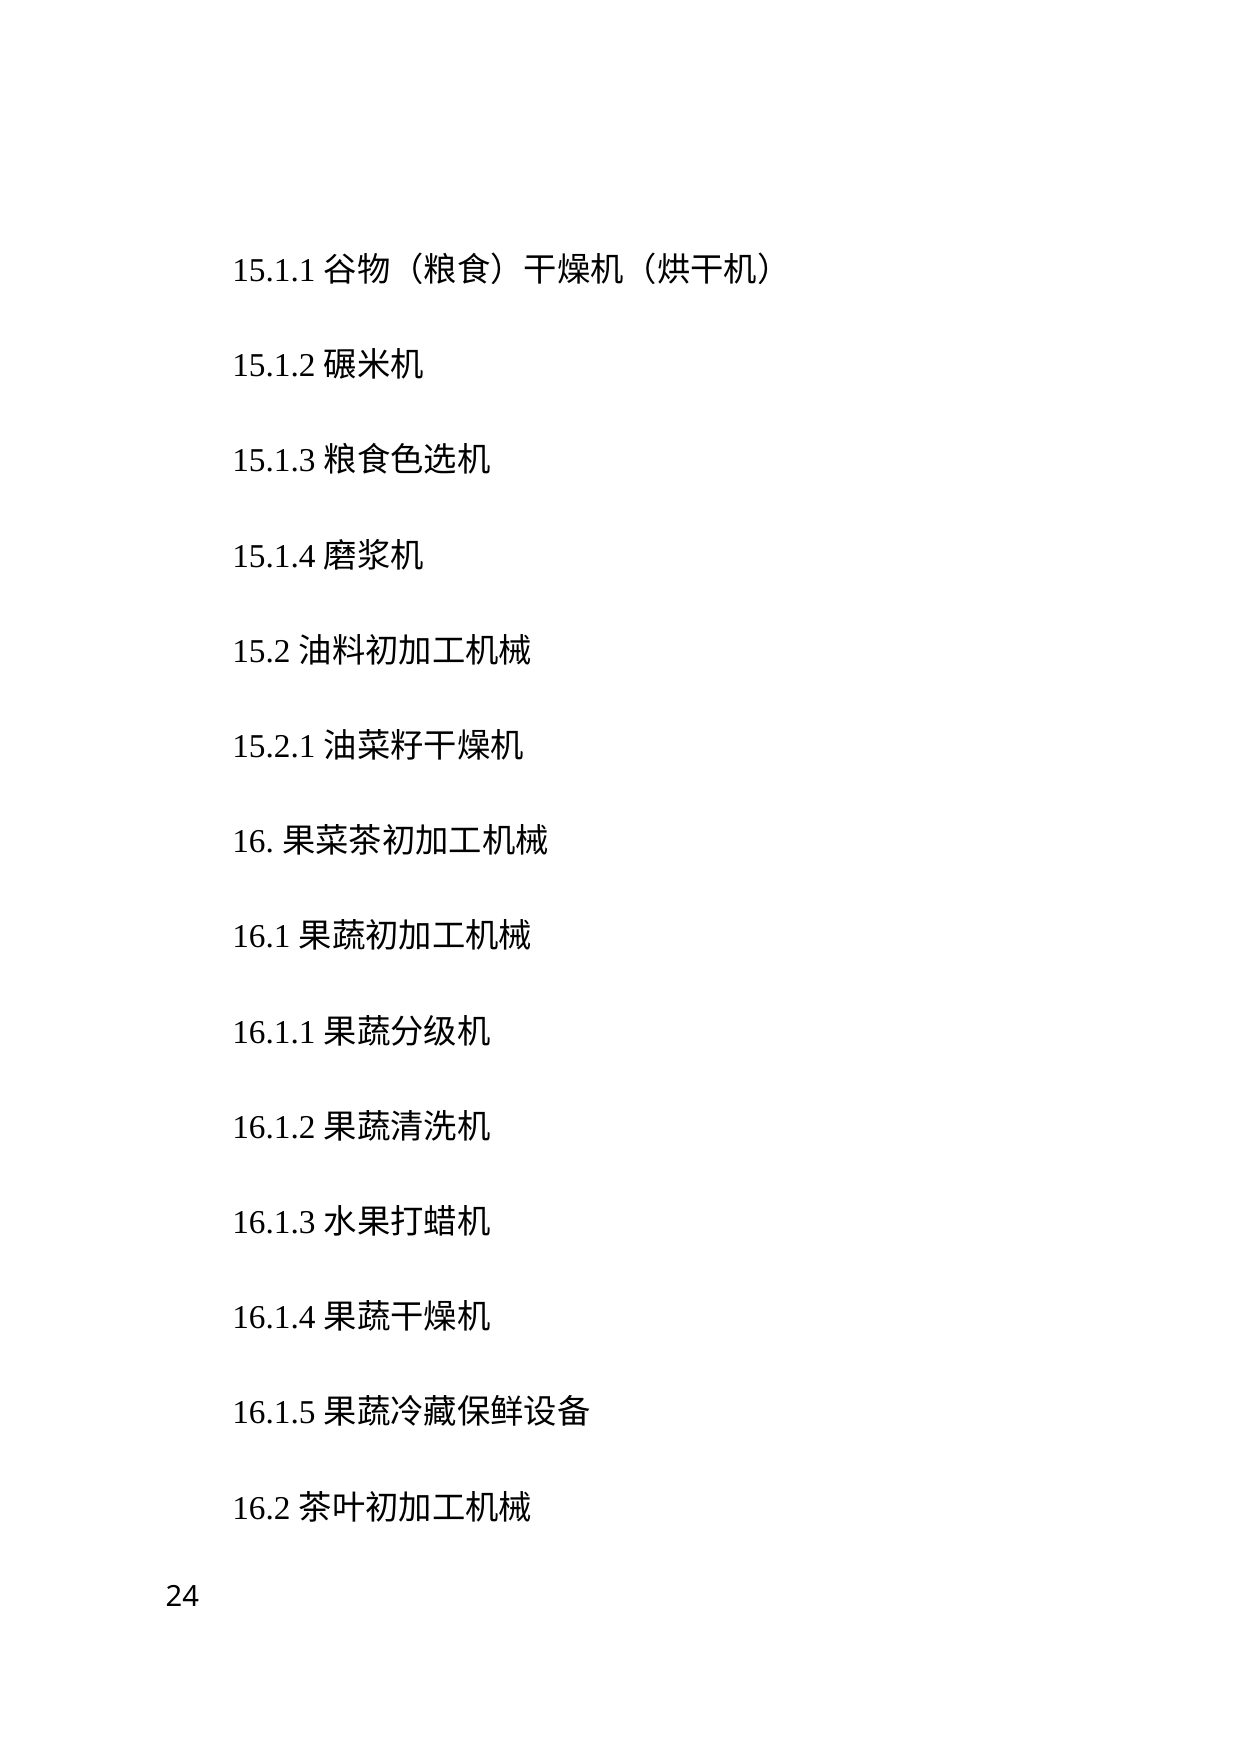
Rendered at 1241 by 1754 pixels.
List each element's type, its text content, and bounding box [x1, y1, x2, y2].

text 15.2 油料初加工机械 [165, 600, 1087, 695]
list 16.1.1 果蔬分级机 [165, 981, 1087, 1076]
list 16.1.2 果蔬清洗机 [165, 1076, 1087, 1171]
text 16.1.5 果蔬冷藏保鲜设备 [165, 1362, 1087, 1457]
list 16.1.4 果蔬干燥机 [165, 1267, 1087, 1362]
list 16. 果菜茶初加工机械 [165, 791, 1087, 886]
text 15.1.3 粮食色选机 [165, 410, 1087, 505]
text 15.1.2 碾米机 [165, 314, 1087, 410]
text 15.2.1 油菜籽干燥机 [165, 695, 1087, 791]
list 16.1 果蔬初加工机械 [165, 886, 1087, 981]
text 15.1.4 磨浆机 [165, 505, 1087, 600]
text 16.2 茶叶初加工机械 [165, 1457, 1087, 1552]
list 16.1.3 水果打蜡机 [165, 1171, 1087, 1267]
text 15.1.1 谷物（粮食）干燥机（烘干机） [165, 219, 1087, 314]
